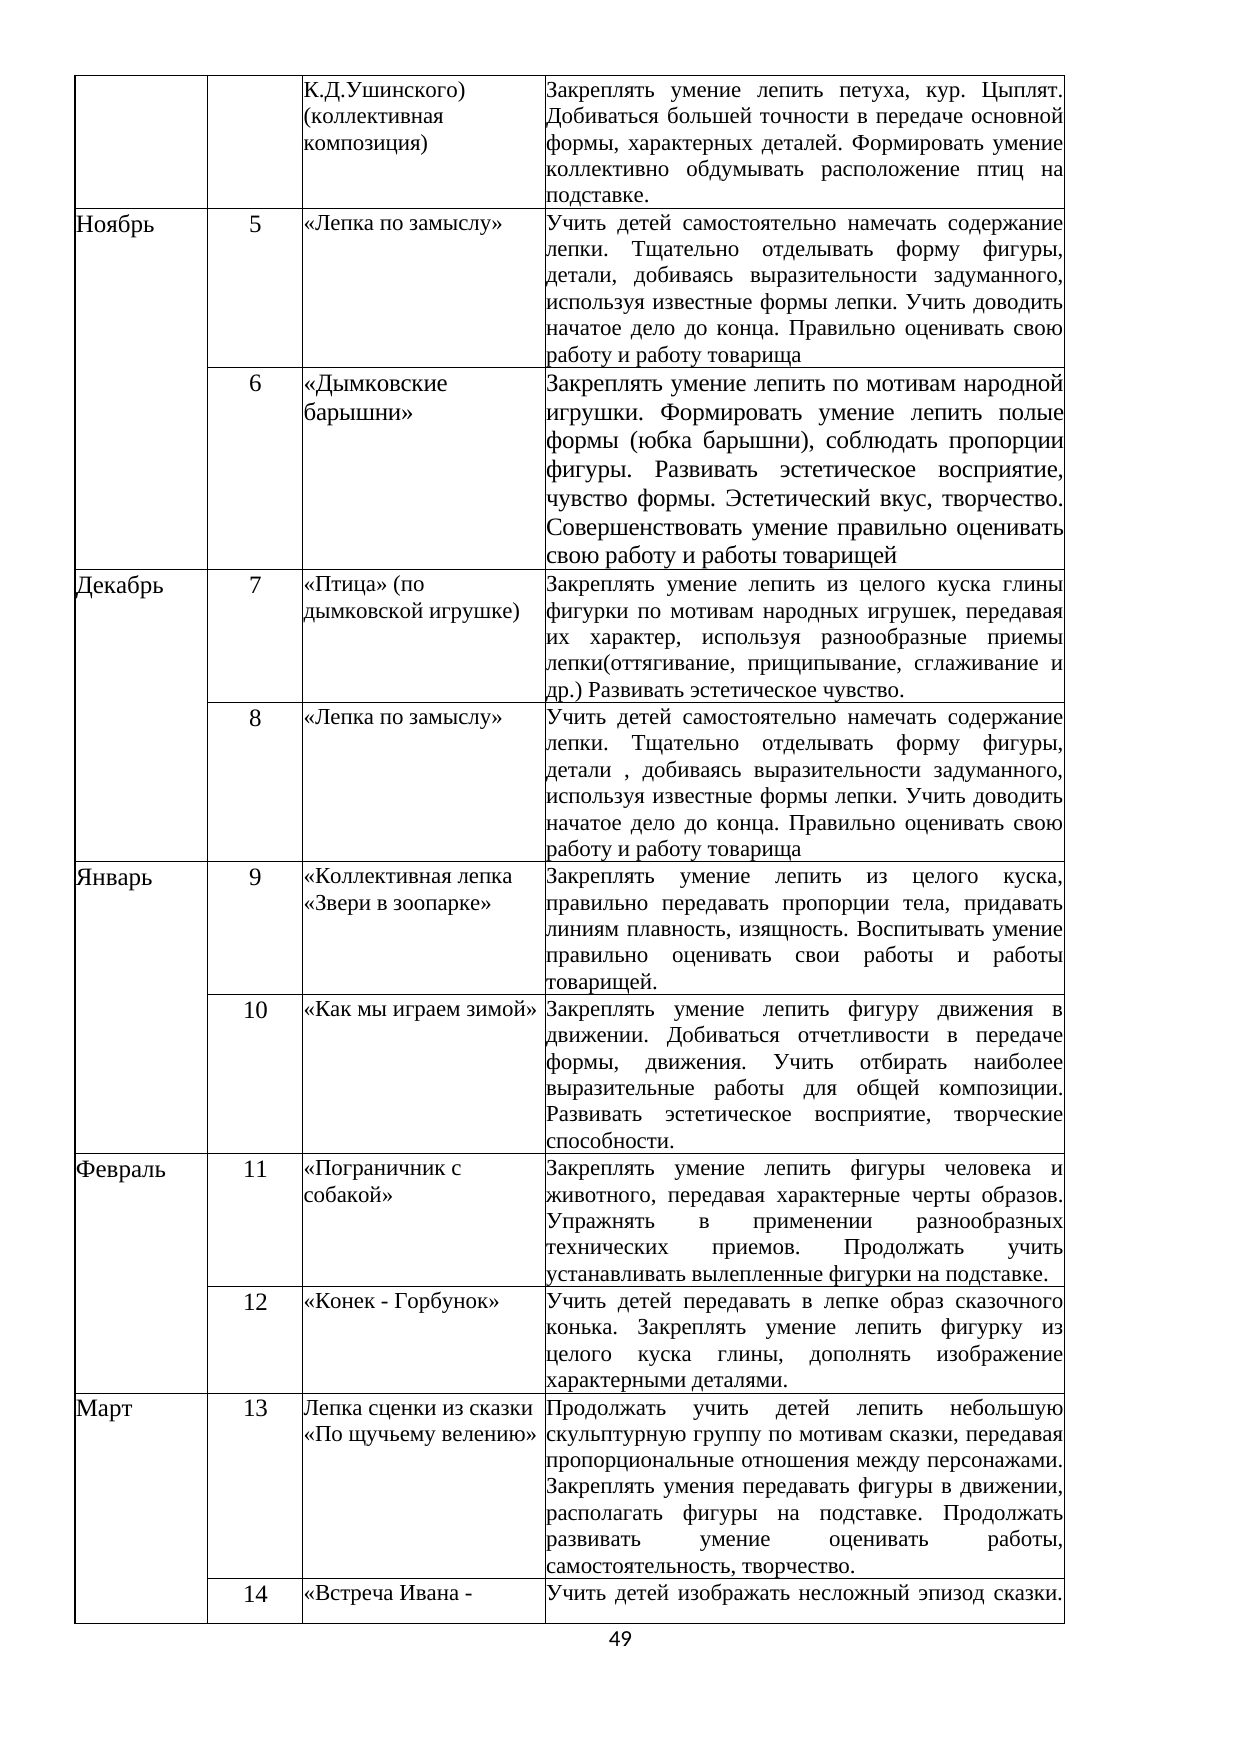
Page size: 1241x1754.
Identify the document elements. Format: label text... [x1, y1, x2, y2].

table_cell Продолжать учить детей лепить небольшую скульптурную группу по мотивам сказки, передавая пропорциональные отношения между персонажами. Закреплять умения передавать фигуры в движении, располагать фигуры на подставке. Продолжать развивать умение оценивать работы, самостоятельность, творчество. [546, 1394, 1064, 1578]
table_cell Январь [76, 862, 207, 1153]
table_cell Март [76, 1394, 207, 1623]
table_cell 10 [208, 995, 302, 1153]
table_cell 5 [208, 209, 302, 367]
table_cell «Как мы играем зимой» [303, 995, 545, 1153]
table_cell «Конек - Горбунок» [303, 1287, 545, 1392]
table_cell Закреплять умение лепить по мотивам народной игрушки. Формировать умение лепить полые формы (юбка барышни), соблюдать пропорции фигуры. Развивать эстетическое восприятие, чувство формы. Эстетический вкус, творчество. Совершенствовать умение правильно оценивать свою работу и работы товарищей [546, 368, 1064, 569]
table_cell Учить детей самостоятельно намечать содержание лепки. Тщательно отделывать форму фигуры, детали, добиваясь выразительности задуманного, используя известные формы лепки. Учить доводить начатое дело до конца. Правильно оценивать свою работу и работу товарища [546, 209, 1064, 367]
table_cell 12 [208, 1287, 302, 1392]
table_cell 8 [208, 703, 302, 861]
table_cell Учить детей самостоятельно намечать содержание лепки. Тщательно отделывать форму фигуры, детали , добиваясь выразительности задуманного, используя известные формы лепки. Учить доводить начатое дело до конца. Правильно оценивать свою работу и работу товарища [546, 703, 1064, 861]
table_cell «Птица» (по дымковской игрушке) [303, 570, 545, 702]
table_cell 6 [208, 368, 302, 569]
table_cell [546, 1579, 1064, 1623]
table_cell Декабрь [76, 570, 207, 861]
table_cell «Пограничник с собакой» [303, 1154, 545, 1286]
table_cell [546, 76, 1064, 208]
table_cell Закреплять умение лепить из целого куска глины фигурки по мотивам народных игрушек, передавая их характер, используя разнообразные приемы лепки(оттягивание, прищипывание, сглаживание и др.) Развивать эстетическое чувство. [546, 570, 1064, 702]
table_cell «Дымковские барышни» [303, 368, 545, 569]
table_cell Февраль [76, 1154, 207, 1392]
table_cell Закреплять умение лепить из целого куска, правильно передавать пропорции тела, придавать линиям плавность, изящность. Воспитывать умение правильно оценивать свои работы и работы товарищей. [546, 862, 1064, 994]
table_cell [303, 76, 545, 208]
table_cell 11 [208, 1154, 302, 1286]
table_cell 7 [208, 570, 302, 702]
table_cell 4 [208, 76, 302, 208]
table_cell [303, 1579, 545, 1623]
table_cell 13 [208, 1394, 302, 1578]
table_cell 14 [208, 1579, 302, 1623]
table_cell Закреплять умение лепить фигуры человека и животного, передавая характерные черты образов. Упражнять в применении разнообразных технических приемов. Продолжать учить устанавливать вылепленные фигурки на подставке. [546, 1154, 1064, 1286]
table_cell Закреплять умение лепить фигуру движения в движении. Добиваться отчетливости в передаче формы, движения. Учить отбирать наиболее выразительные работы для общей композиции. Развивать эстетическое восприятие, творческие способности. [546, 995, 1064, 1153]
table_cell «Коллективная лепка «Звери в зоопарке» [303, 862, 545, 994]
table_cell «Лепка по замыслу» [303, 209, 545, 367]
table_cell Учить детей передавать в лепке образ сказочного конька. Закреплять умение лепить фигурку из целого куска глины, дополнять изображение характерными деталями. [546, 1287, 1064, 1392]
table_cell Лепка сценки из сказки «По щучьему велению» [303, 1394, 545, 1578]
table_cell «Лепка по замыслу» [303, 703, 545, 861]
table_cell Ноябрь [76, 209, 207, 569]
table_cell 9 [208, 862, 302, 994]
